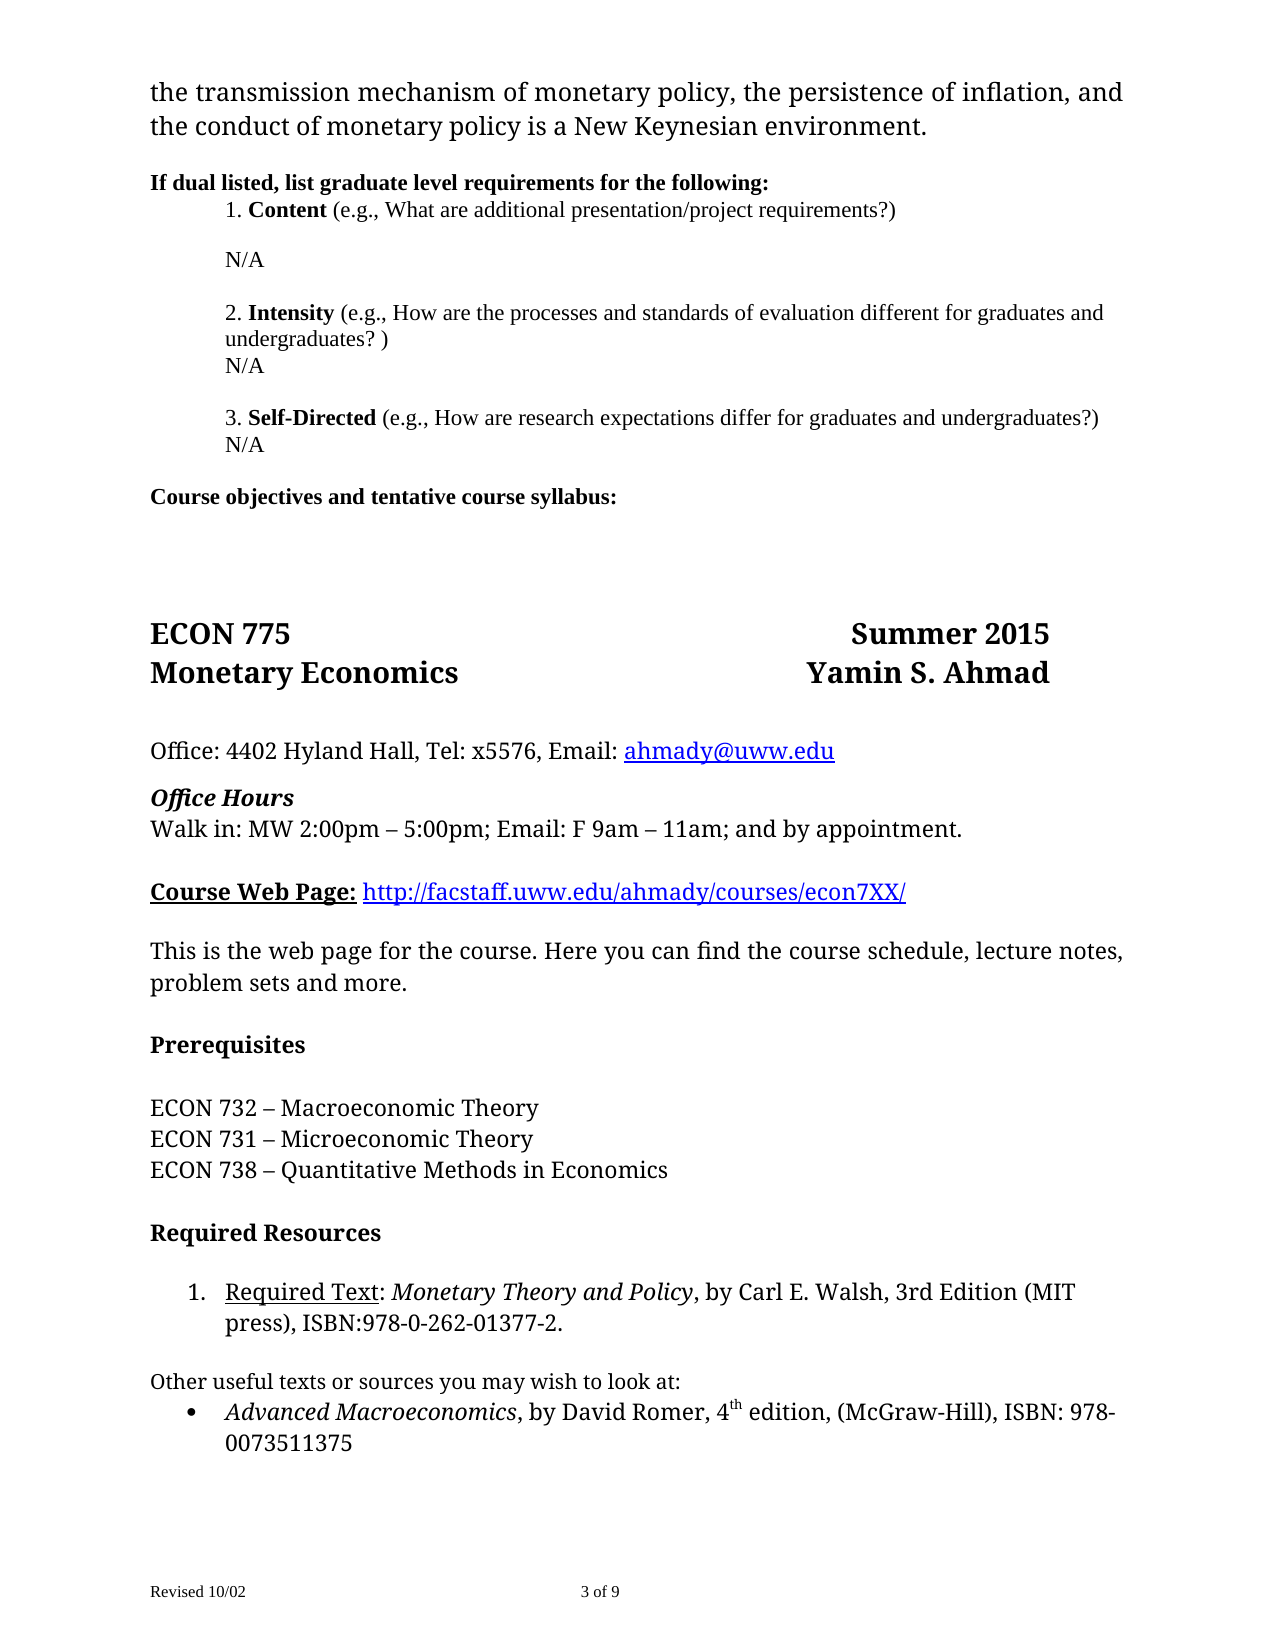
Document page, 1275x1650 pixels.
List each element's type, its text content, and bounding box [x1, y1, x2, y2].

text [150, 75, 1125, 143]
text Monetary Economics Yamin S. Ahmad [150, 653, 1125, 692]
text 2. Intensity (e.g., How are the processes and standards of evaluation different for graduates and undergraduates? ) N/A [225, 299, 1125, 378]
text 1. Content (e.g., What are additional presentation/project requirements?) [225, 196, 1125, 246]
text Required Resources [150, 1216, 1125, 1248]
text Other useful texts or sources you may wish to look at: [150, 1367, 1125, 1396]
list Required Text: Monetary Theory and Policy, by Carl E. Walsh, 3rd Edition (MIT press), ISBN:978-0-262-01377-2. [187, 1276, 1125, 1339]
text N/A [225, 246, 1125, 273]
text ECON 775 Summer 2015 [150, 613, 1125, 653]
text Course Web Page: http://facstaff.uww.edu/ahmady/courses/econ7XX/ [150, 876, 1125, 907]
text Office: 4402 Hyland Hall, Tel: x5576, Email: ahmady@uww.edu [150, 735, 1125, 766]
text ECON 738 – Quantitative Methods in Economics [150, 1154, 1125, 1185]
text Course objectives and tentative course syllabus: [150, 483, 1125, 510]
text Walk in: MW 2:00pm – 5:00pm; Email: F 9am – 11am; and by appointment. [150, 813, 1125, 844]
text Prerequisites [150, 1029, 1125, 1060]
text 3. Self-Directed (e.g., How are research expectations differ for graduates and undergraduates?) N/A [225, 404, 1125, 457]
text ECON 732 – Macroeconomic Theory [150, 1091, 1125, 1123]
text This is the web page for the course. Here you can find the course schedule, lecture notes, problem sets and more. [150, 935, 1125, 998]
list Advanced Macroeconomics, by David Romer, 4th edition, (McGraw-Hill), ISBN: 978-0073511375 [187, 1396, 1125, 1458]
text ECON 731 – Microeconomic Theory [150, 1123, 1125, 1154]
text If dual listed, list graduate level requirements for the following: [150, 169, 1125, 196]
text Office Hours [150, 782, 1125, 813]
